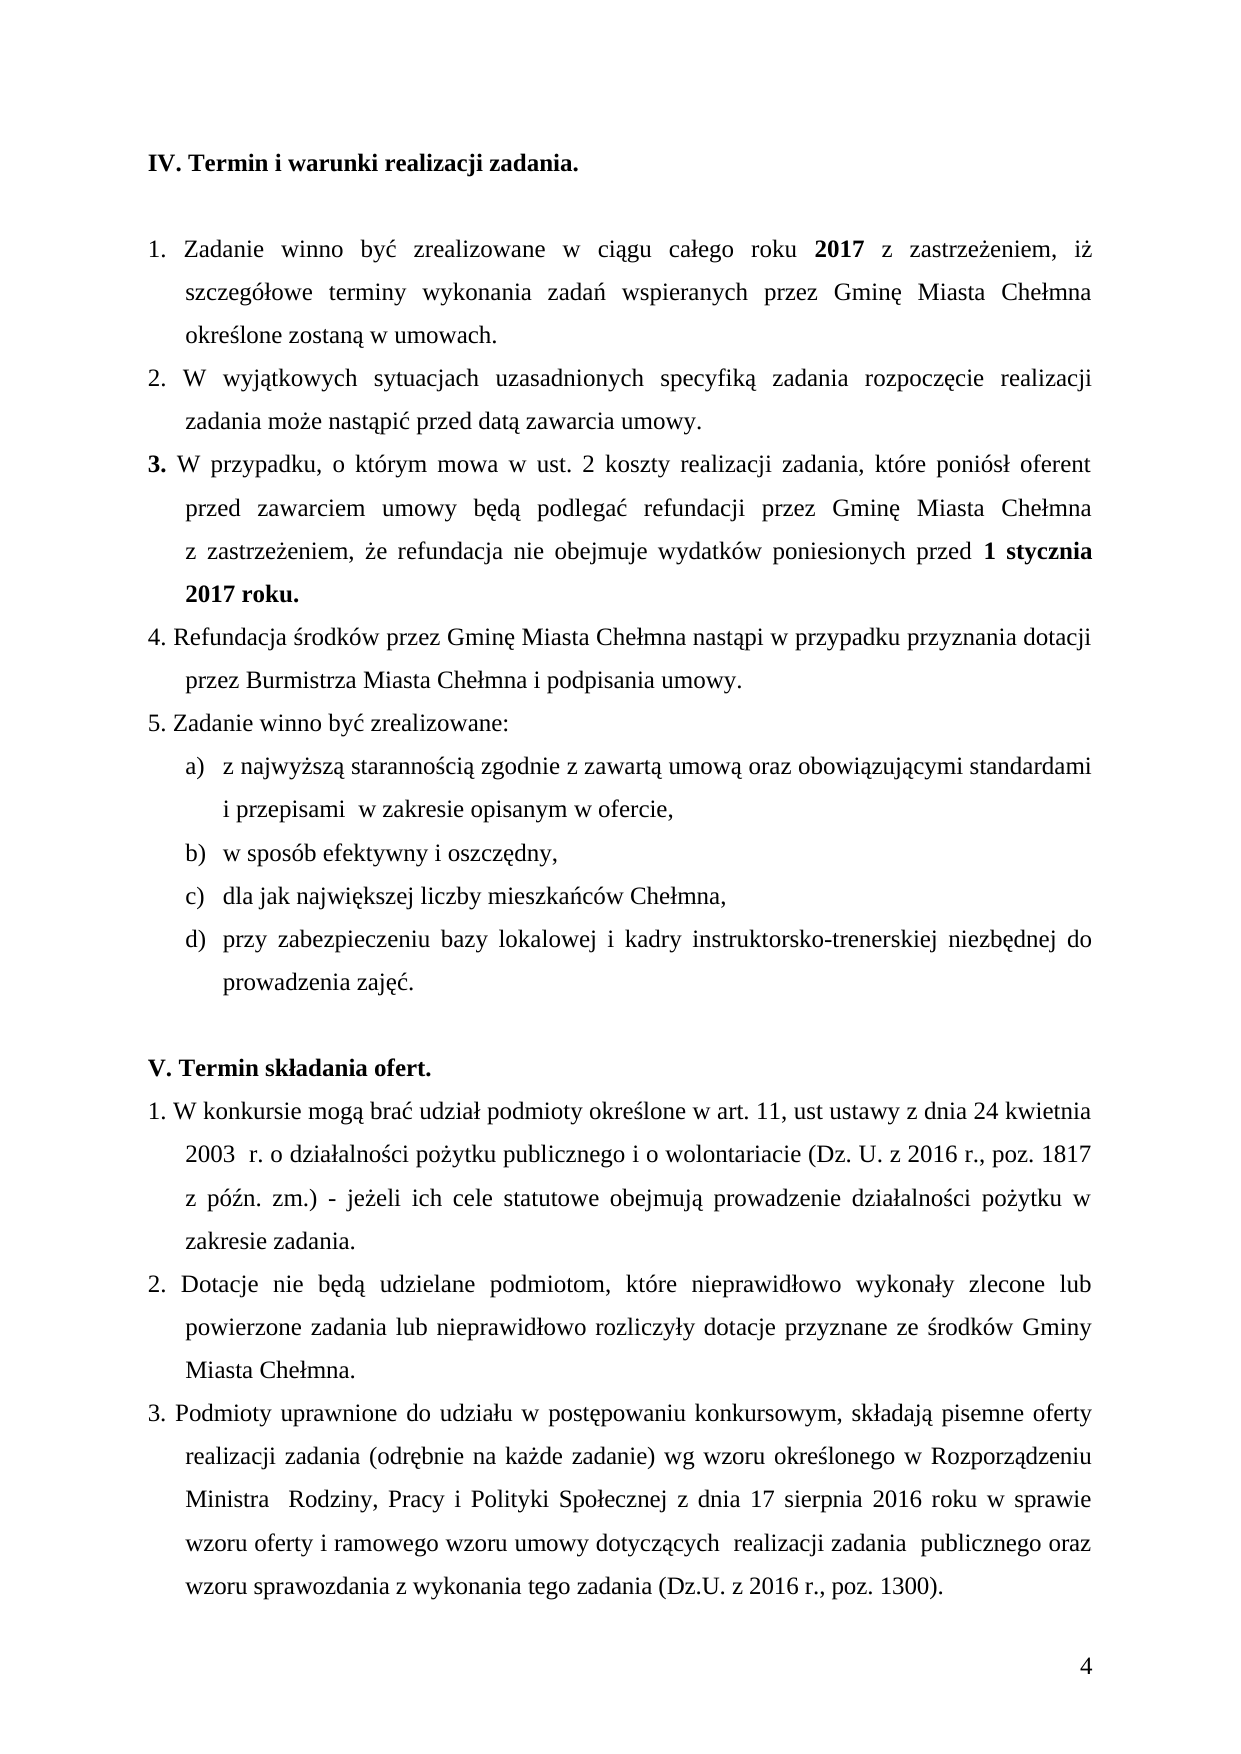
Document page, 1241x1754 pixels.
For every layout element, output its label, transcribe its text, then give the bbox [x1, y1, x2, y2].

list Zadanie winno być zrealizowane w ciągu całego roku 2017 z zastrzeżeniem, iż szczegółowe terminy wykonania zadań wspieranych przez Gminę Miasta Chełmna określone zostaną w umowach. [148, 234, 1092, 349]
list W wyjątkowych sytuacjach uzasadnionych specyfiką zadania rozpoczęcie realizacji zadania może nastąpić przed datą zawarcia umowy. [148, 363, 1092, 435]
list Zadanie winno być zrealizowane: [148, 708, 1092, 737]
list Refundacja środków przez Gminę Miasta Chełmna nastąpi w przypadku przyznania dotacji przez Burmistrza Miasta Chełmna i podpisania umowy. [148, 622, 1092, 694]
text 2. Dotacje nie będą udzielane podmiotom, które nieprawidłowo wykonały zlecone lub powierzone zadania lub nieprawidłowo rozliczyły dotacje przyznane ze środków Gminy Miasta Chełmna. [148, 1269, 1092, 1384]
list Termin składania ofert. [148, 1053, 1092, 1082]
list W przypadku, o którym mowa w ust. 2 koszty realizacji zadania, które poniósł oferent przed zawarciem umowy będą podlegać refundacji przez Gminę Miasta Chełmna z zastrzeżeniem, że refundacja nie obejmuje wydatków poniesionych przed 1 stycznia 2017 roku. [148, 449, 1092, 608]
text 3. Podmioty uprawnione do udziału w postępowaniu konkursowym, składają pisemne oferty realizacji zadania (odrębnie na każde zadanie) wg wzoru określonego w Rozporządzeniu Ministra Rodziny, Pracy i Polityki Społecznej z dnia 17 sierpnia 2016 roku w sprawie wzoru oferty i ramowego wzoru umowy dotyczących realizacji zadania publicznego oraz wzoru sprawozdania z wykonania tego zadania (Dz.U. z 2016 r., poz. 1300). [148, 1398, 1092, 1599]
text IV. Termin i warunki realizacji zadania. [148, 148, 1092, 176]
list w sposób efektywny i oszczędny, [185, 838, 1092, 866]
list dla jak największej liczby mieszkańców Chełmna, [185, 881, 1092, 909]
list przy zabezpieczeniu bazy lokalowej i kadry instruktorsko-trenerskiej niezbędnej do prowadzenia zajęć. [185, 924, 1092, 996]
list z najwyższą starannością zgodnie z zawartą umową oraz obowiązującymi standardami i przepisami w zakresie opisanym w ofercie, [185, 751, 1092, 823]
text 1. W konkursie mogą brać udział podmioty określone w art. 11, ust ustawy z dnia 24 kwietnia 2003 r. o działalności pożytku publicznego i o wolontariacie (Dz. U. z 2016 r., poz. 1817 z późn. zm.) - jeżeli ich cele statutowe obejmują prowadzenie działalności pożytku w zakresie zadania. [148, 1096, 1092, 1254]
